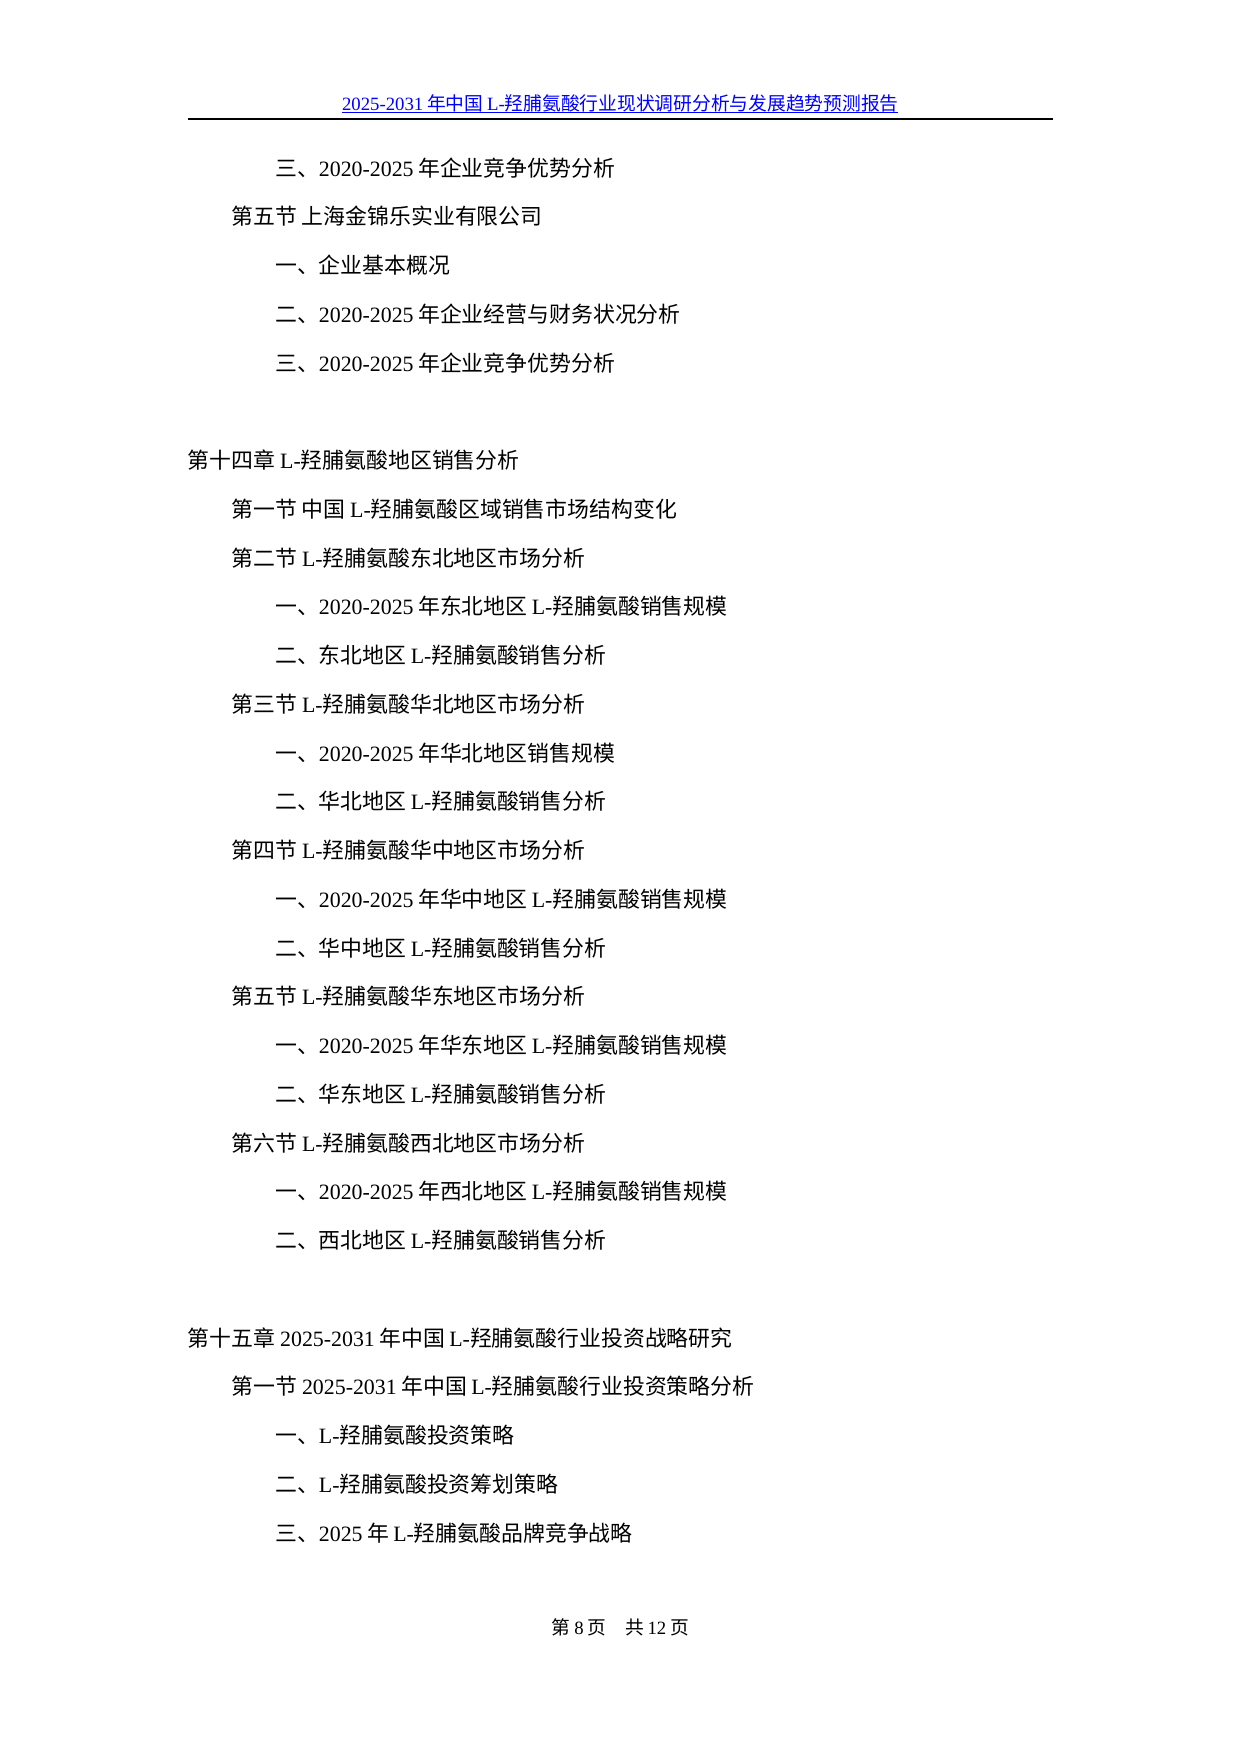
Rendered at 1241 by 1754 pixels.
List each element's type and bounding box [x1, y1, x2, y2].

text [187, 150, 1053, 1548]
